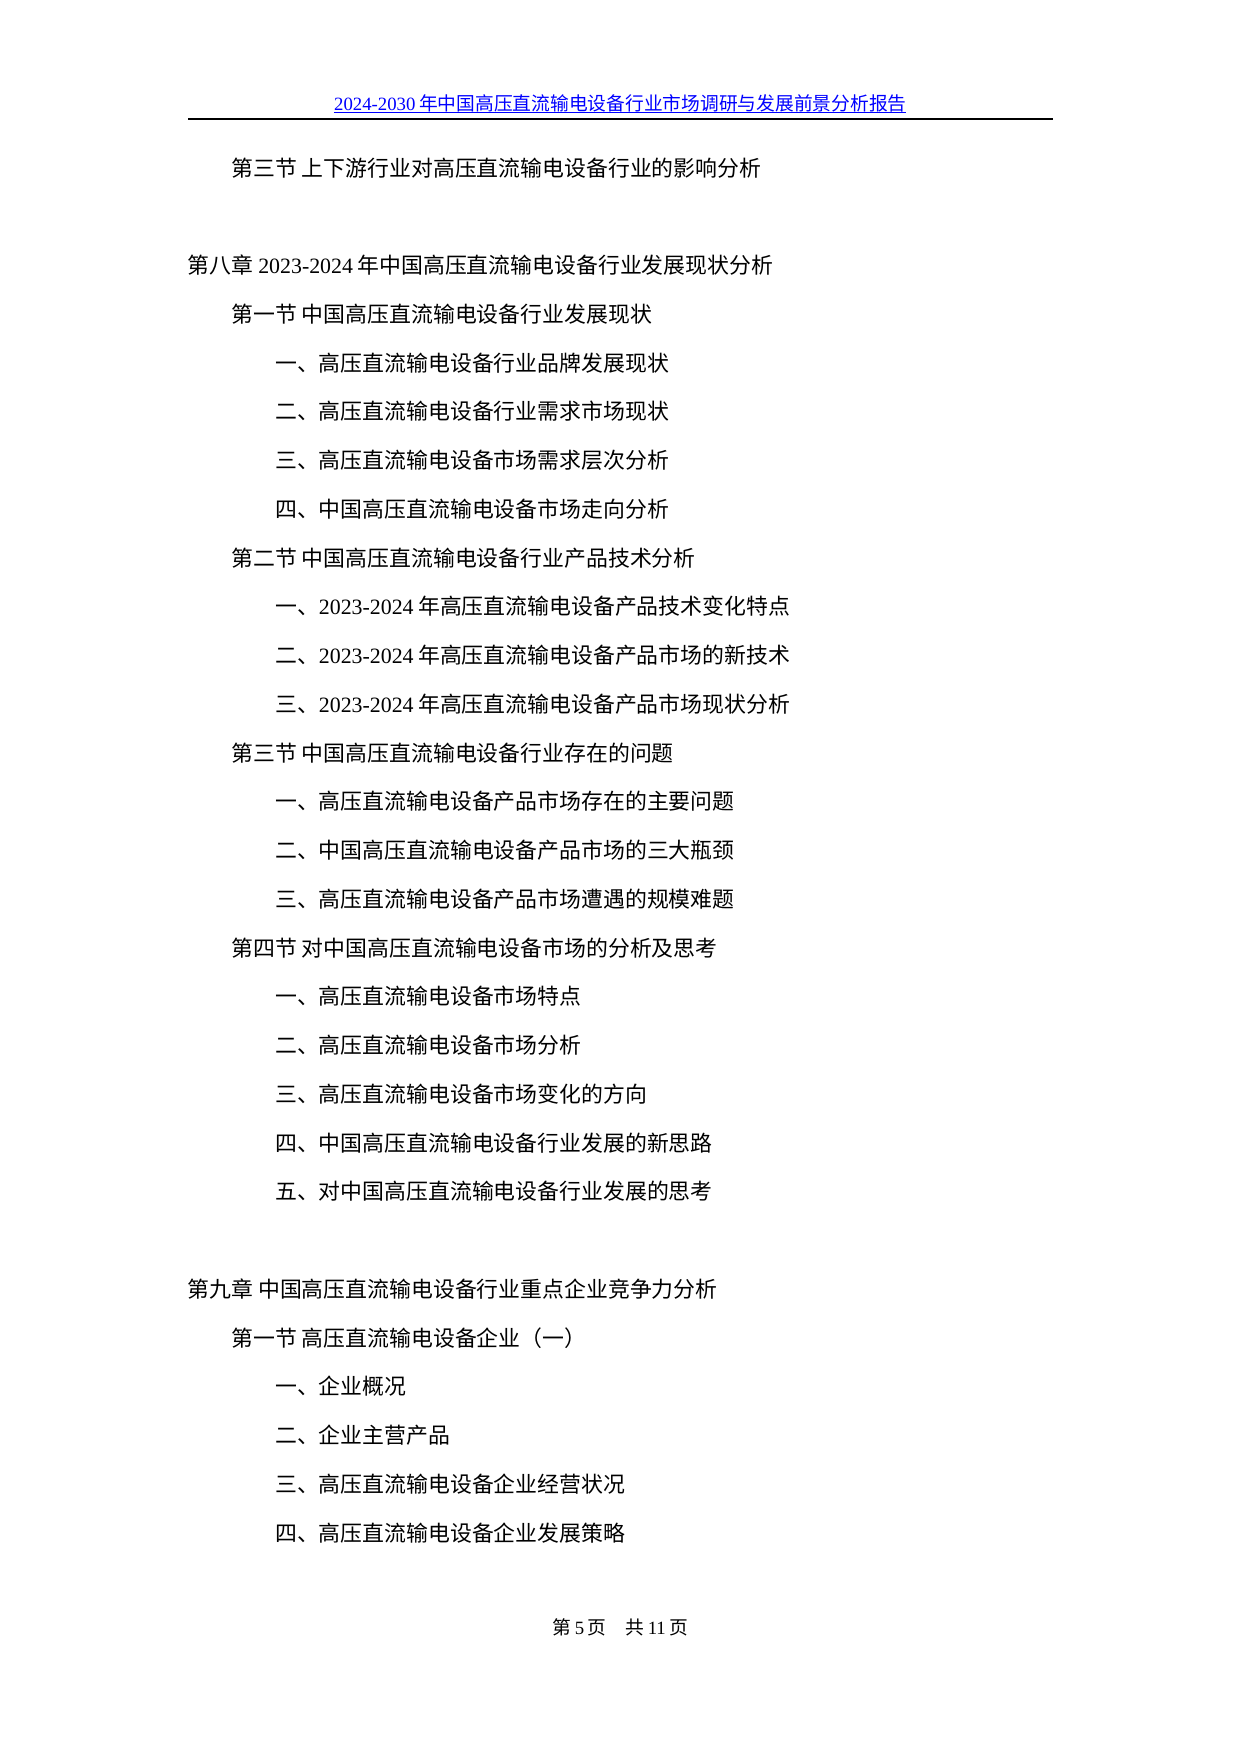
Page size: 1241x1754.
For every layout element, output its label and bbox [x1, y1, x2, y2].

text [187, 150, 1053, 1548]
